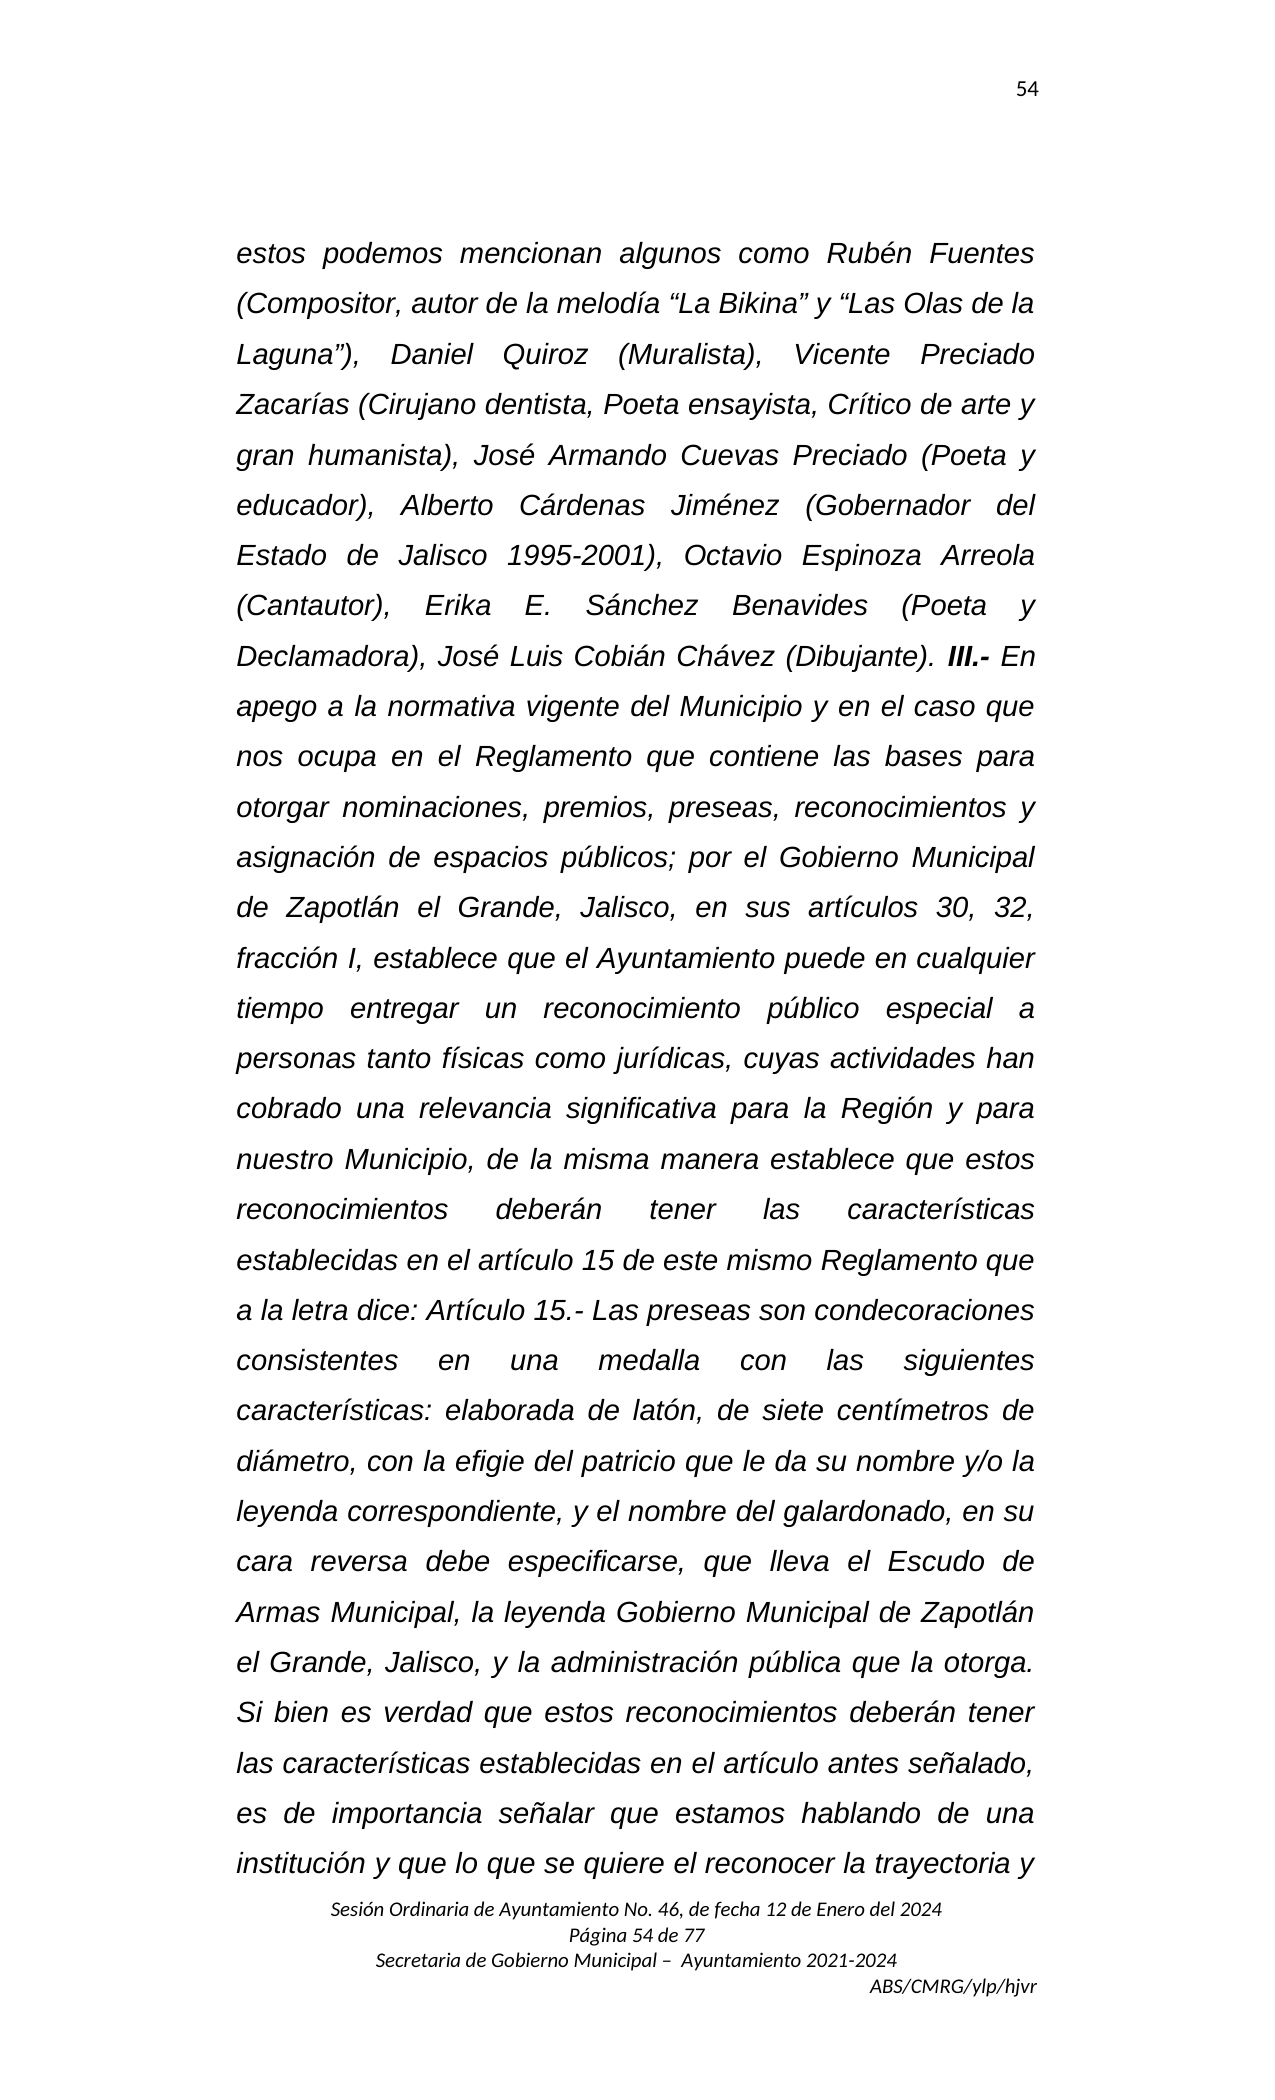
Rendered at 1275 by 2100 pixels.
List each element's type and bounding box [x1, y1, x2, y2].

text [236, 236, 1039, 1880]
